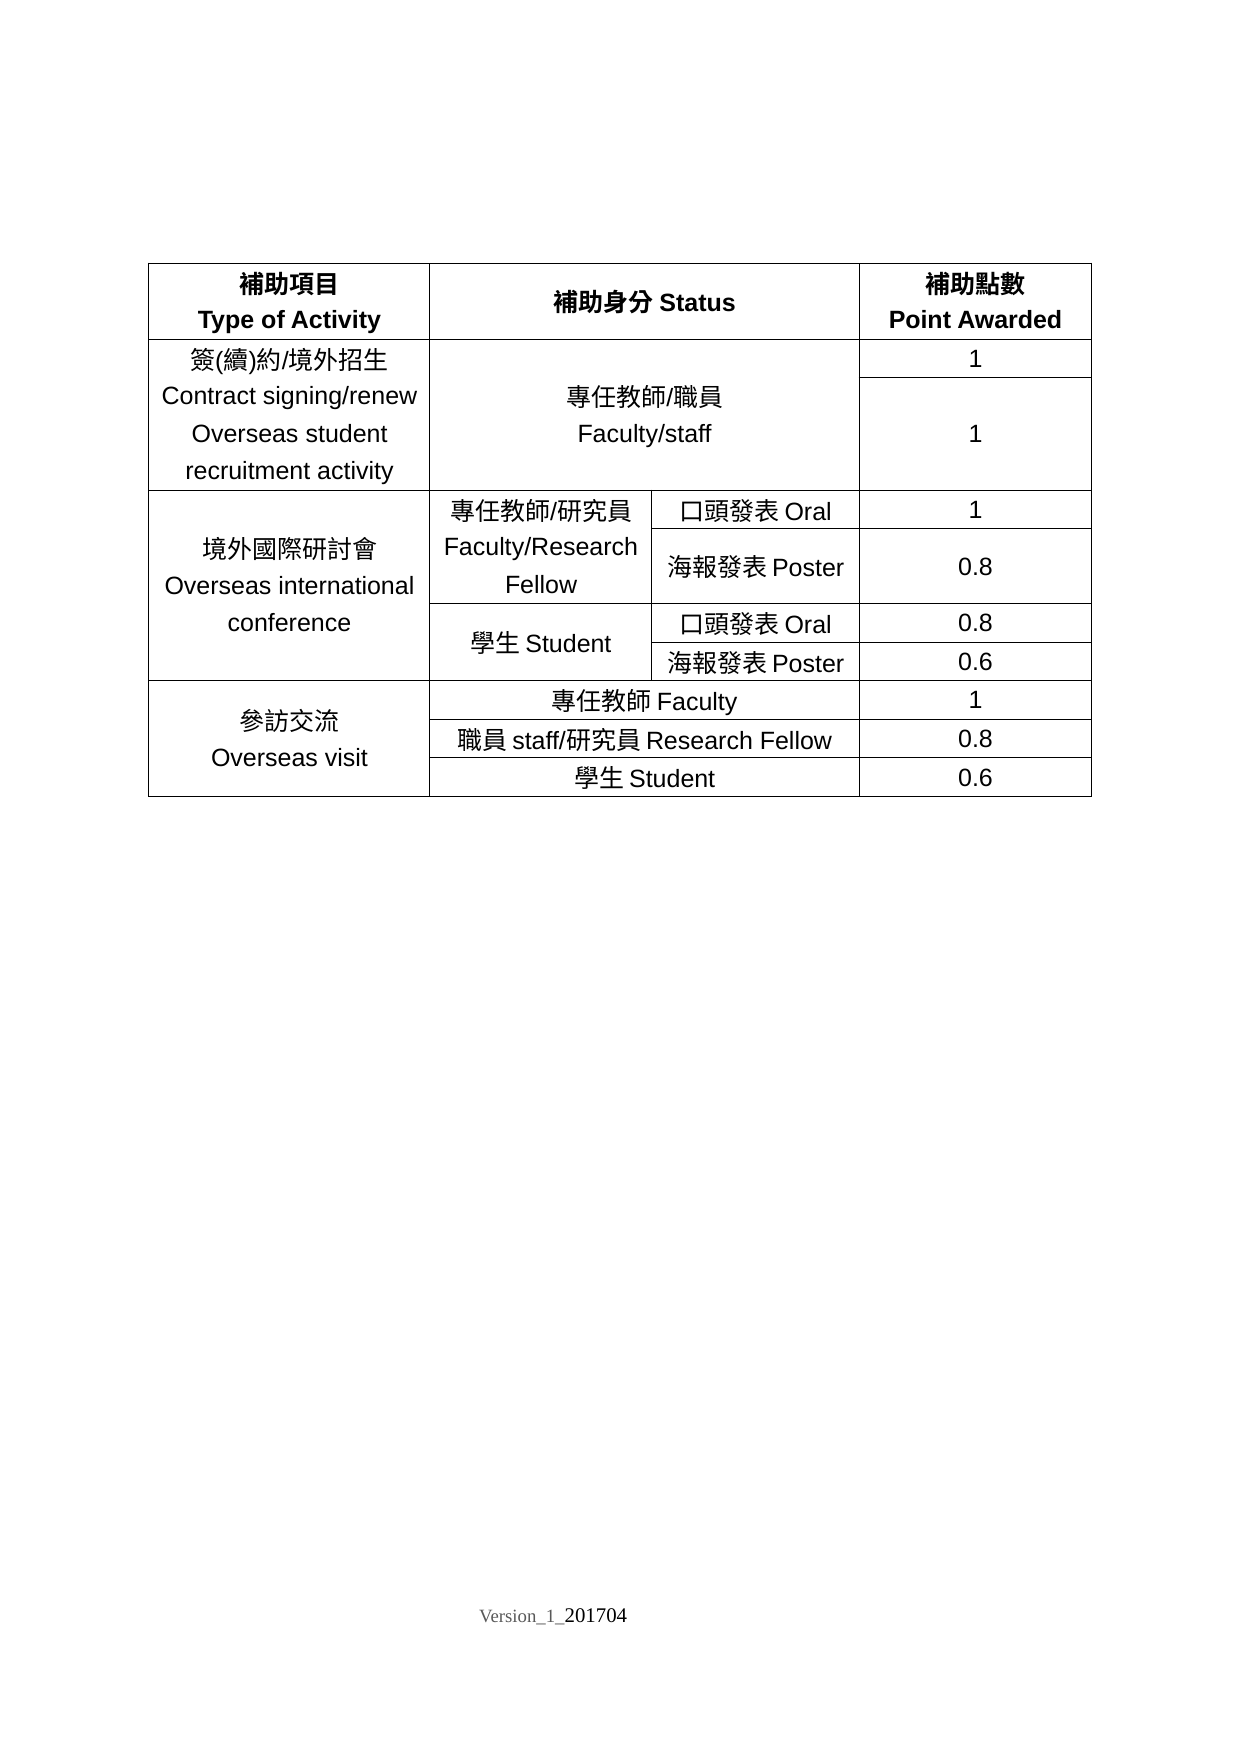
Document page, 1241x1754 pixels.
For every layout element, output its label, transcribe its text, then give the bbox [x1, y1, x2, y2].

table_cell 1 [860, 491, 1091, 528]
table_cell 口頭發表Oral [652, 604, 859, 642]
table_header 補助點數 Point Awarded [860, 264, 1091, 338]
table_cell 0.6 [860, 758, 1091, 796]
table_cell 海報發表Poster [652, 529, 859, 603]
table_cell 專任教師/職員 Faculty/staff [430, 340, 859, 489]
table_cell 學生Student [430, 604, 651, 680]
table_cell 1 [860, 340, 1091, 377]
table_cell 口頭發表Oral [652, 491, 859, 528]
table_cell 0.6 [860, 643, 1091, 680]
table_cell 專任教師Faculty [430, 681, 859, 719]
table_header 補助身分 Status [430, 264, 859, 338]
table_cell 境外國際研討會 Overseas international conference [149, 491, 429, 680]
table_cell 海報發表Poster [652, 643, 859, 680]
table_cell 學生Student [430, 758, 859, 796]
table_cell 0.8 [860, 529, 1091, 603]
table_header 補助項目 Type of Activity [149, 264, 429, 338]
table_cell 參訪交流 Overseas visit [149, 681, 429, 796]
table_cell 專任教師/研究員 Faculty/Research Fellow [430, 491, 651, 603]
table_cell 職員staff/研究員Research Fellow [430, 720, 859, 757]
table_cell 簽(續)約/境外招生 Contract signing/renew Overseas student recruitment activity [149, 340, 429, 489]
table_cell 0.8 [860, 720, 1091, 757]
table_cell 1 [860, 378, 1091, 489]
table_cell 1 [860, 681, 1091, 719]
table_cell 0.8 [860, 604, 1091, 642]
